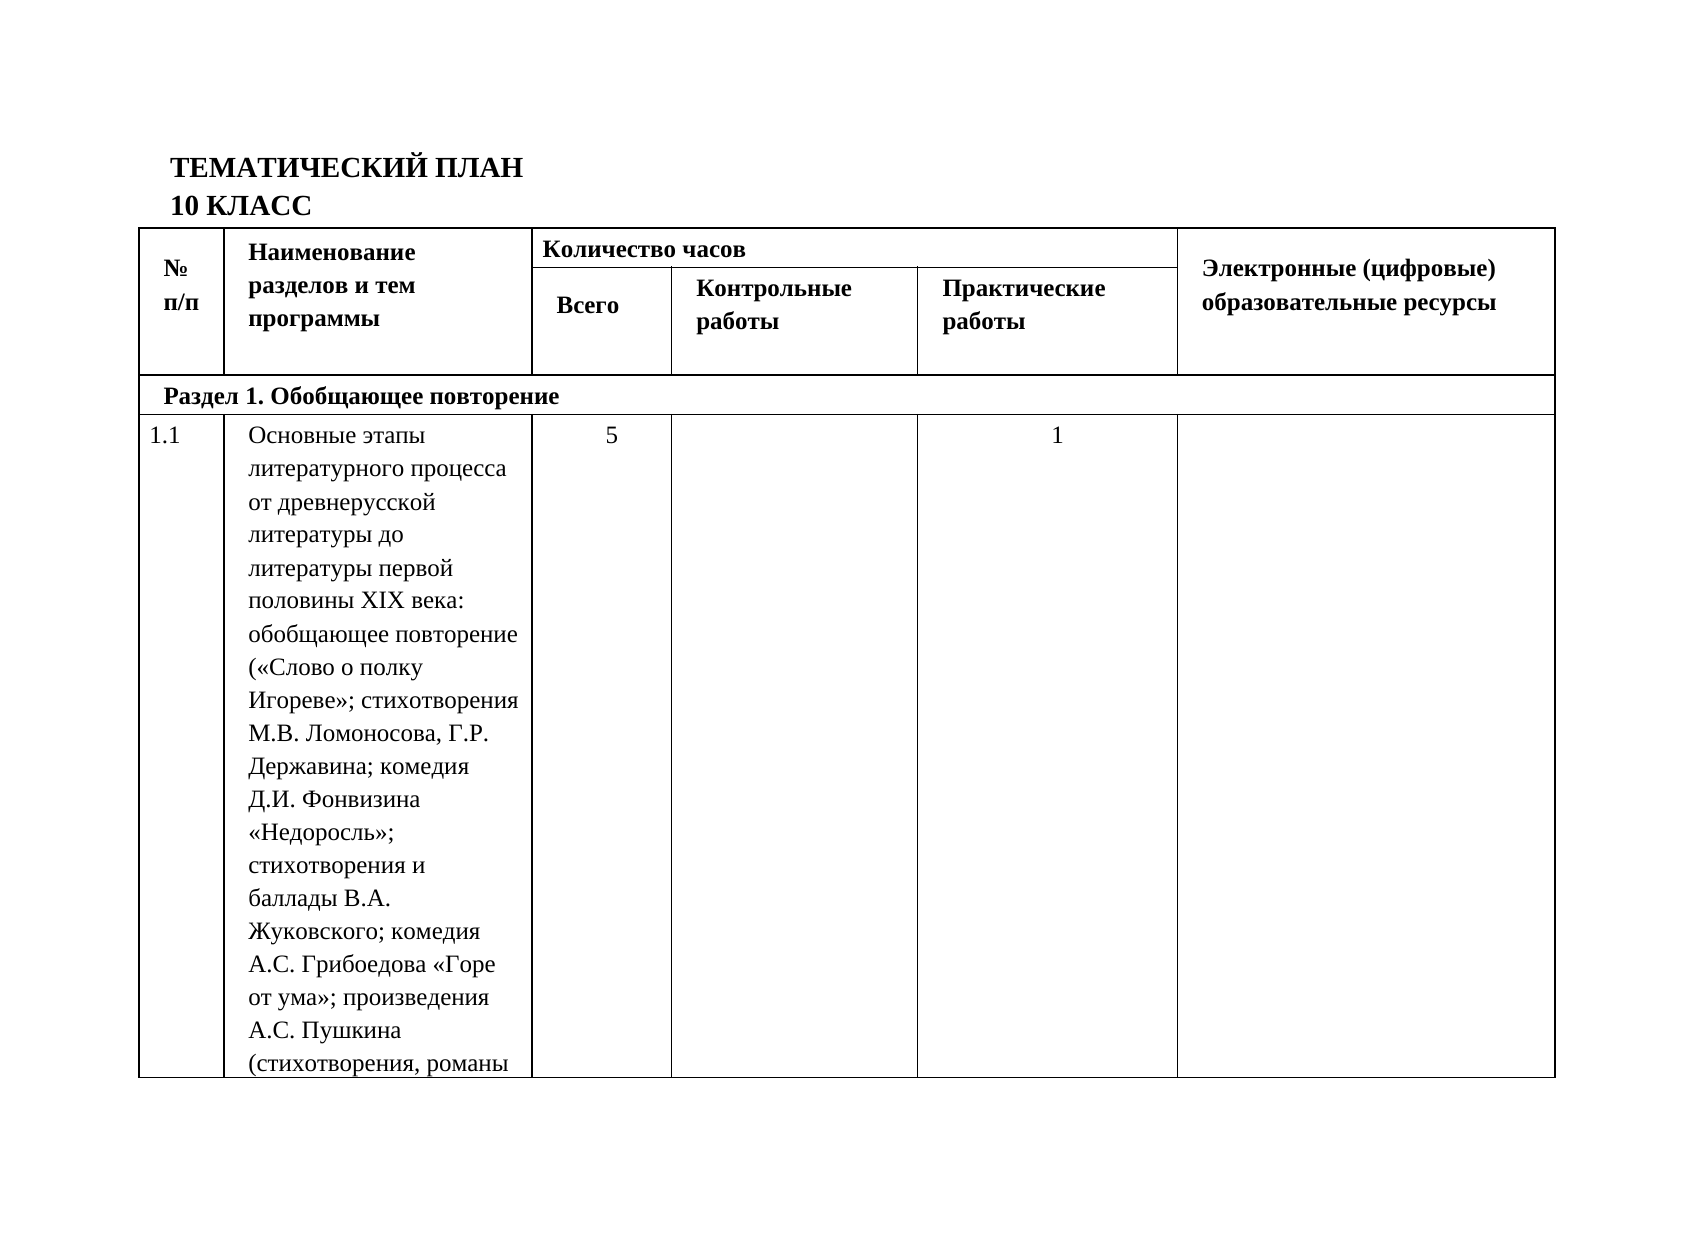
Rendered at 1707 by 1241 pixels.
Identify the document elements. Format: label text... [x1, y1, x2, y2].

table_header Количество часов [533, 229, 1177, 266]
table_cell 1.1 [140, 415, 223, 1077]
table_cell Практические работы [918, 268, 1177, 374]
table_cell [672, 415, 917, 1077]
table_cell Всего [533, 268, 671, 374]
table_cell [1178, 415, 1554, 1077]
table_header Электронные (цифровые) образовательные ресурсы [1178, 229, 1554, 374]
table_cell Раздел 1. Обобщающее повторение [140, 376, 1554, 414]
table_cell 5 [533, 415, 671, 1077]
text 10 КЛАСС [162, 188, 1557, 222]
table_cell Контрольные работы [672, 268, 917, 374]
table_header № п/п [140, 229, 223, 374]
table_header Наименование разделов и тем программы [225, 229, 531, 374]
table_cell 1 [918, 415, 1177, 1077]
text ТЕМАТИЧЕСКИЙ ПЛАН [162, 150, 1557, 183]
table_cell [225, 415, 531, 1077]
